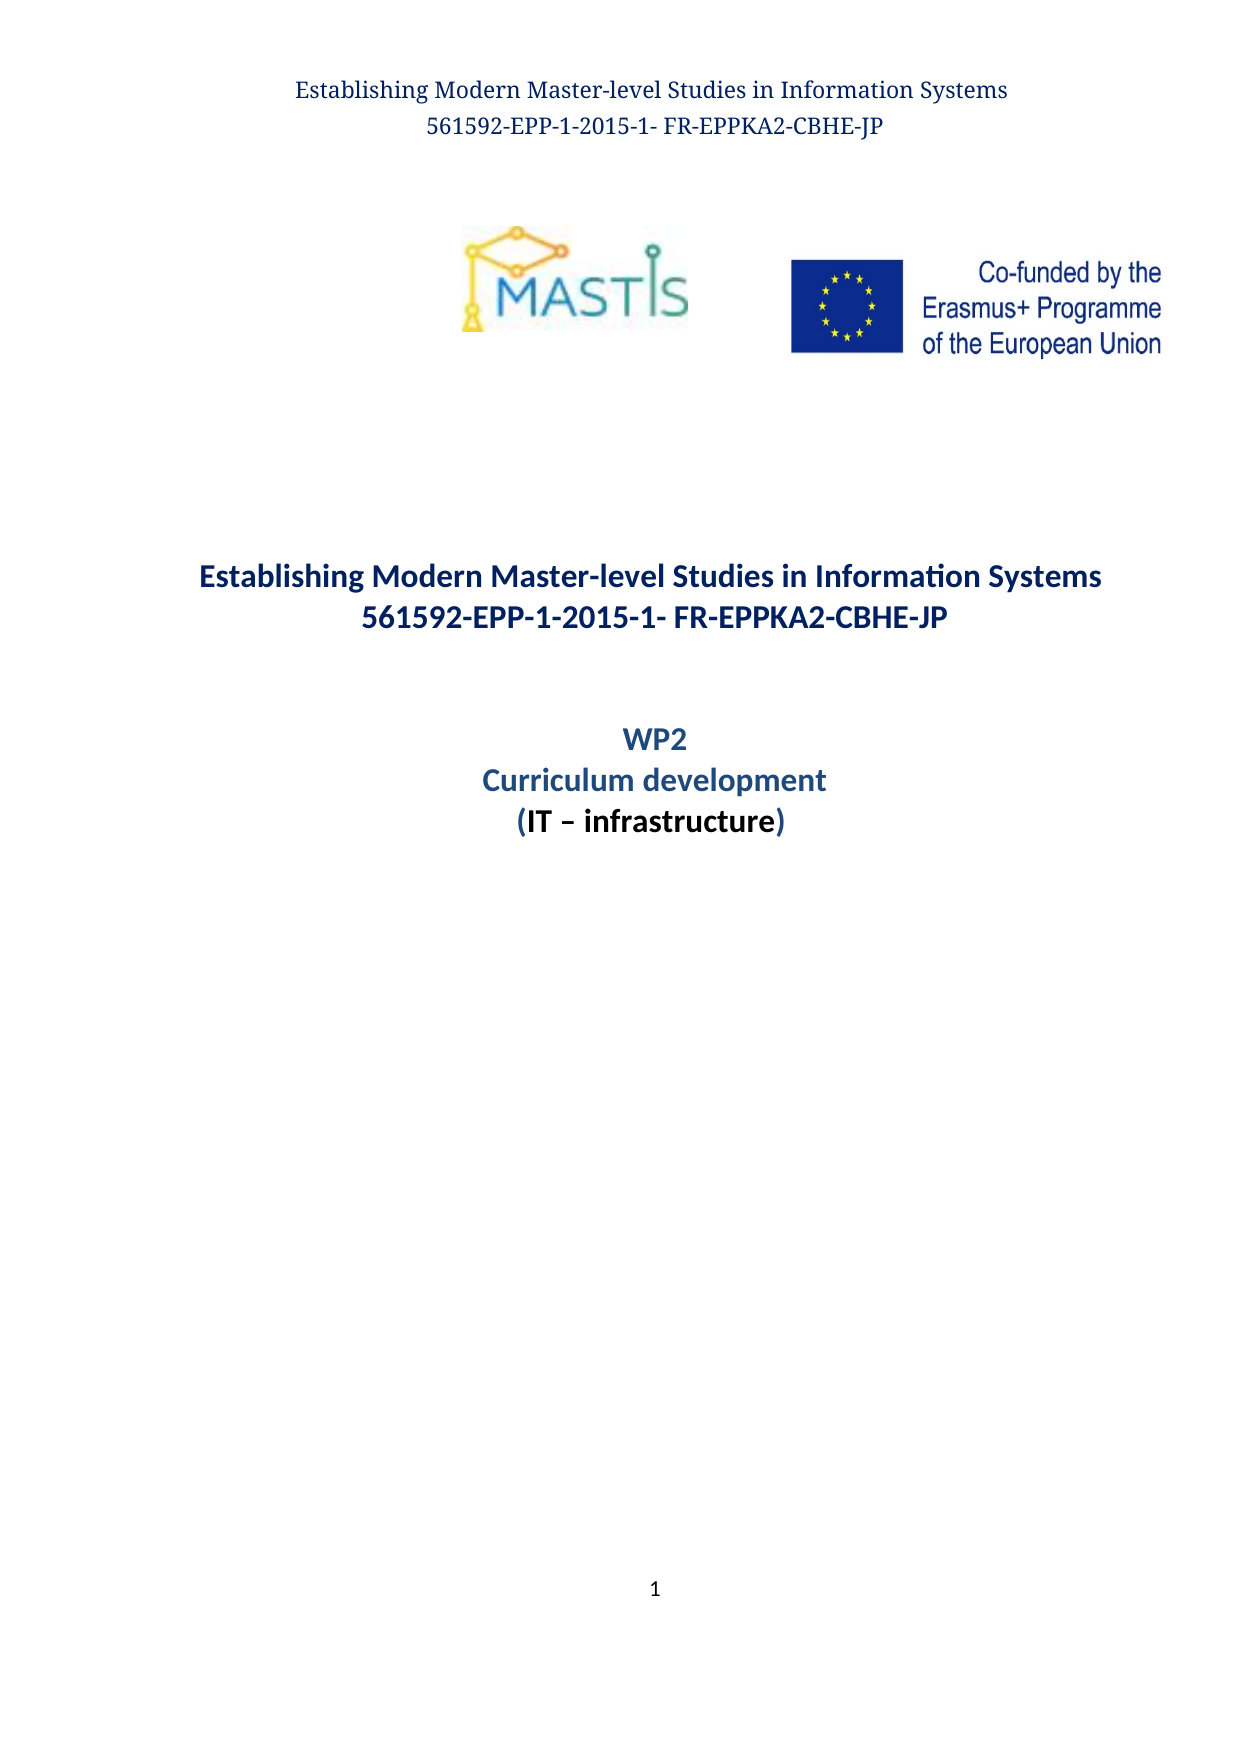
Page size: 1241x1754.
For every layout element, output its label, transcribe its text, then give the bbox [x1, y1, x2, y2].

text WP2 [187, 718, 1122, 759]
text (ІT – infrastructure) [187, 800, 1122, 868]
text Establishing Modern Master-level Studies in Information Systems 561592-EPP-1-2015-1- FR-EPPKA2-CBHE-JP [187, 555, 1122, 637]
text Curriculum development [187, 759, 1122, 800]
picture [768, 233, 1180, 380]
picture [461, 226, 689, 332]
